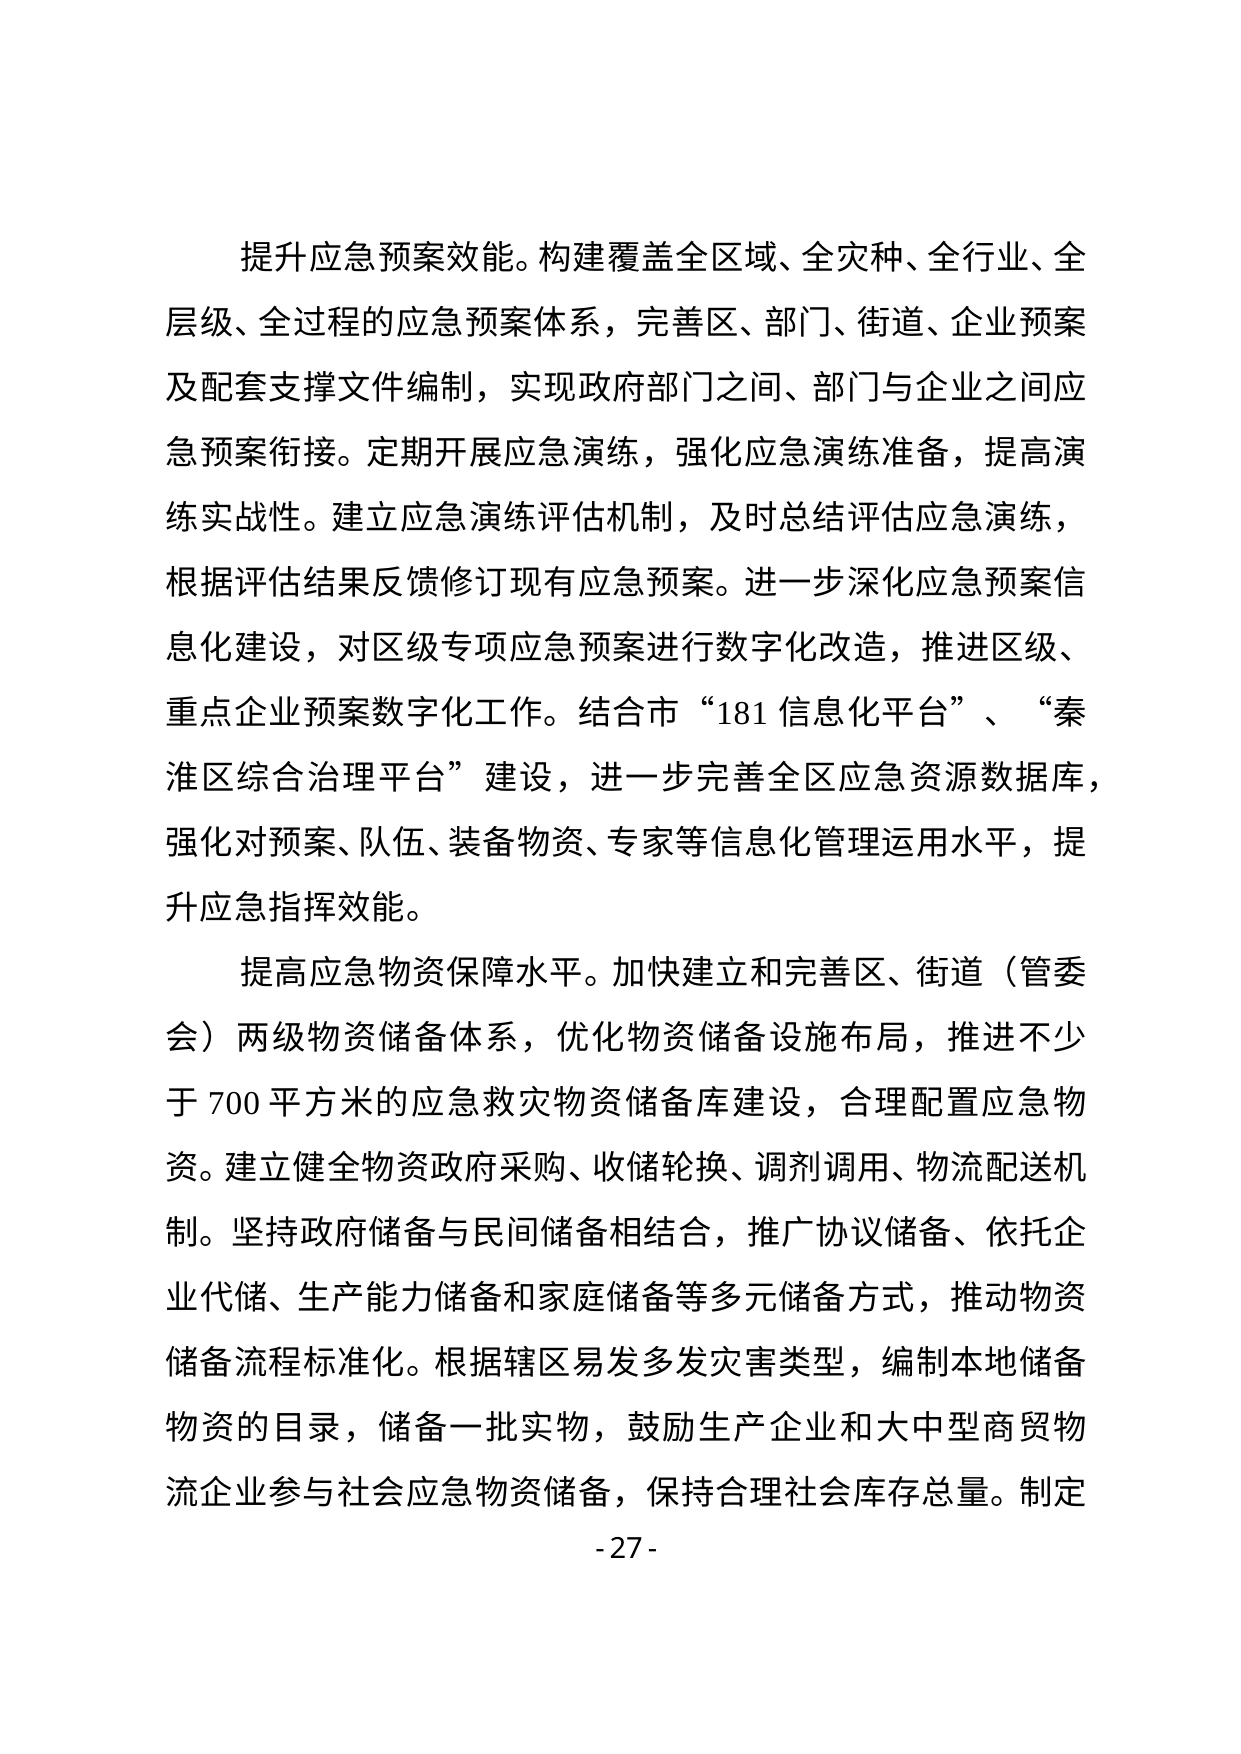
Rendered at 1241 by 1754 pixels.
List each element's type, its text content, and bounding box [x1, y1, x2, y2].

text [165, 873, 1087, 1458]
text 组建社会组织应急救援队伍。在南京市蓝天救援队的基础上，区直属单位（集团公司）依托各自专业优势分别组建1支社会救援队伍（区建筑工程事故应急救援队、区树木倒伏应急救援队），鼓励其他社会组织建立各种志愿者应急队伍。 [165, 353, 1087, 678]
list 3．提高应急综合保障水平 [165, 808, 1087, 873]
text 成立企业应急救援队伍。生产经营单位按照《生产安全事故应急条例》组织应急救援队伍。 [165, 678, 1087, 808]
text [165, 223, 1087, 353]
